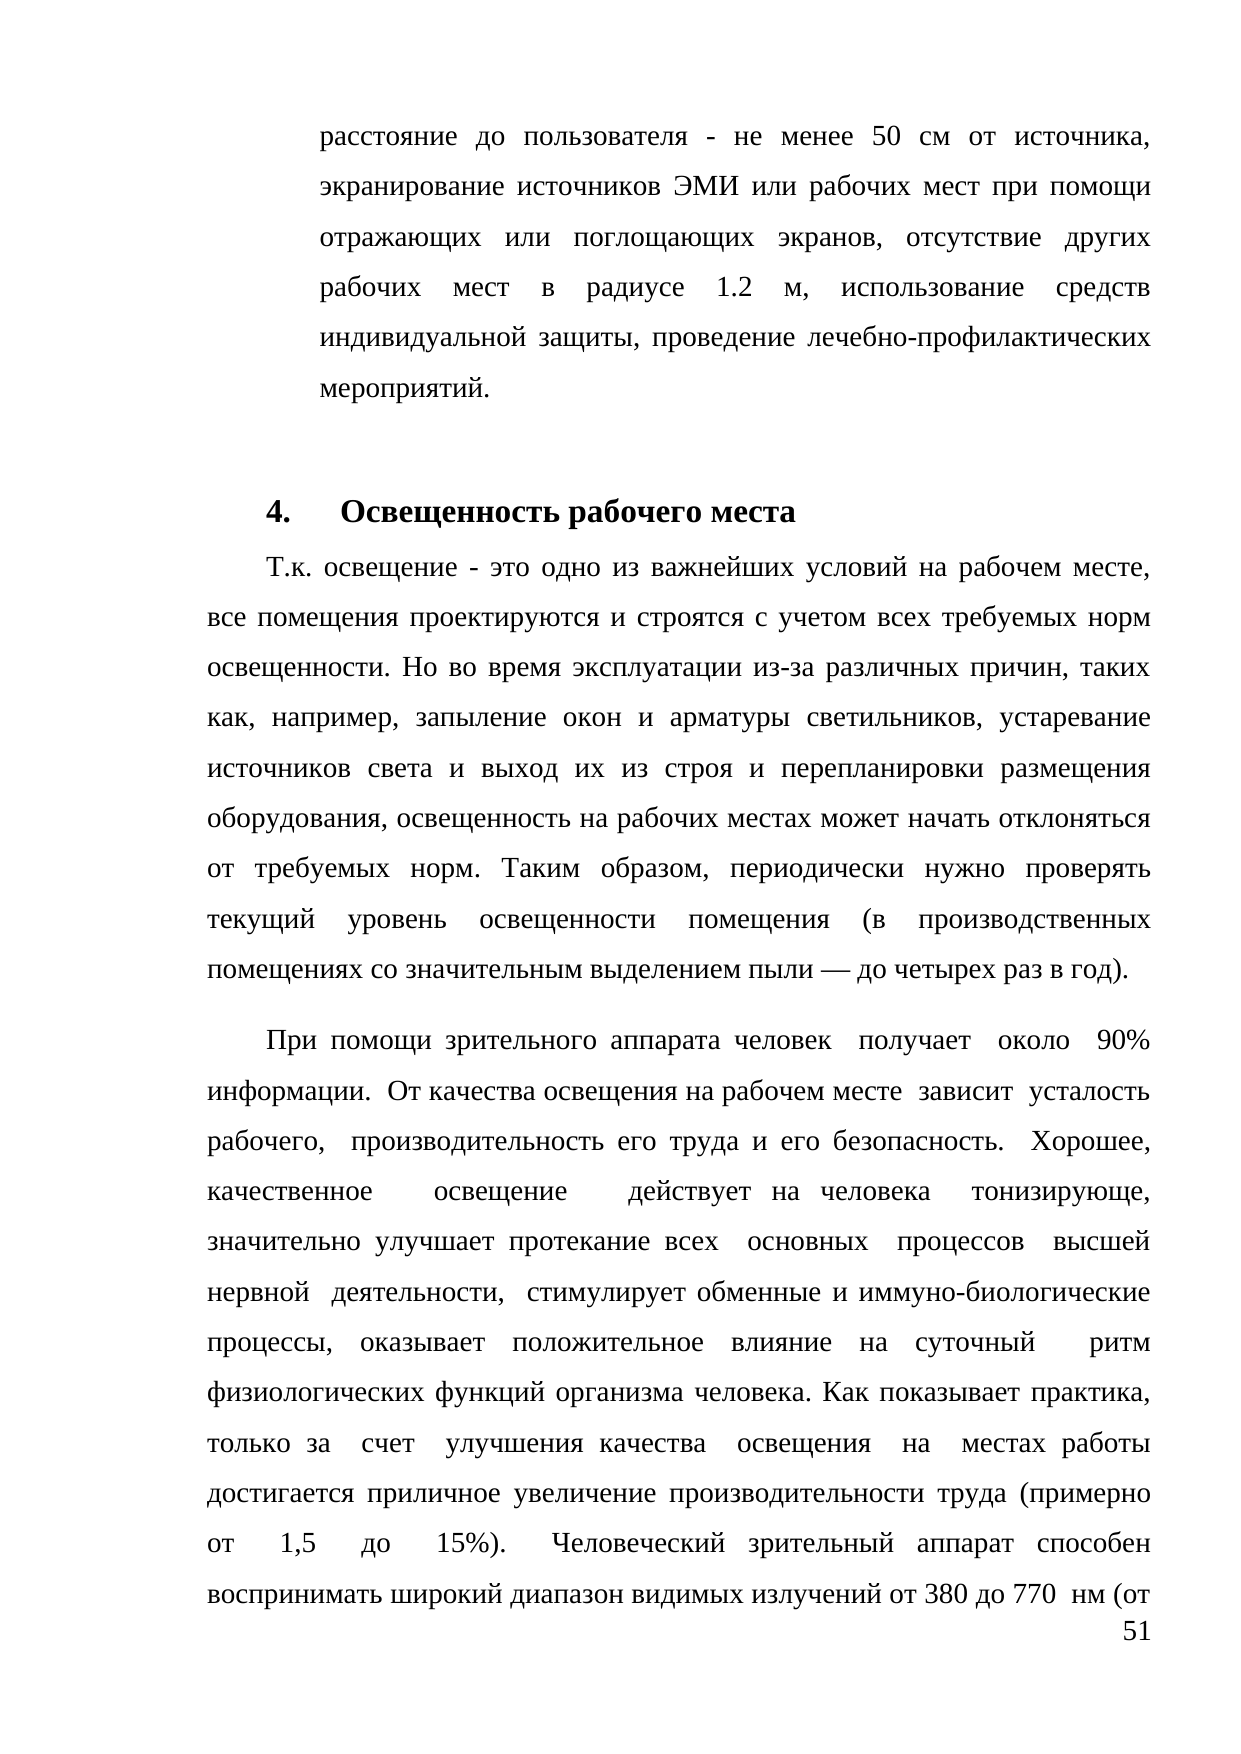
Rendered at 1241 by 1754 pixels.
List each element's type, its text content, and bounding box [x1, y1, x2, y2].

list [282, 118, 1152, 403]
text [207, 1022, 1152, 1609]
text Т.к. освещение - это одно из важнейших условий на рабочем месте, все помещения проектируются и строятся с учетом всех требуемых норм освещенности. Но во время эксплуатации из-за различных причин, таких как, например, запыление окон и арматуры светильников, устаревание источников света и выход их из строя и перепланировки размещения оборудования, освещенность на рабочих местах может начать отклоняться от требуемых норм. Таким образом, периодически нужно проверять текущий уровень освещенности помещения (в производственных помещениях со значительным выделением пыли — до четырех раз в год). [207, 549, 1152, 985]
subtitle Освещенность рабочего места [207, 491, 1152, 529]
